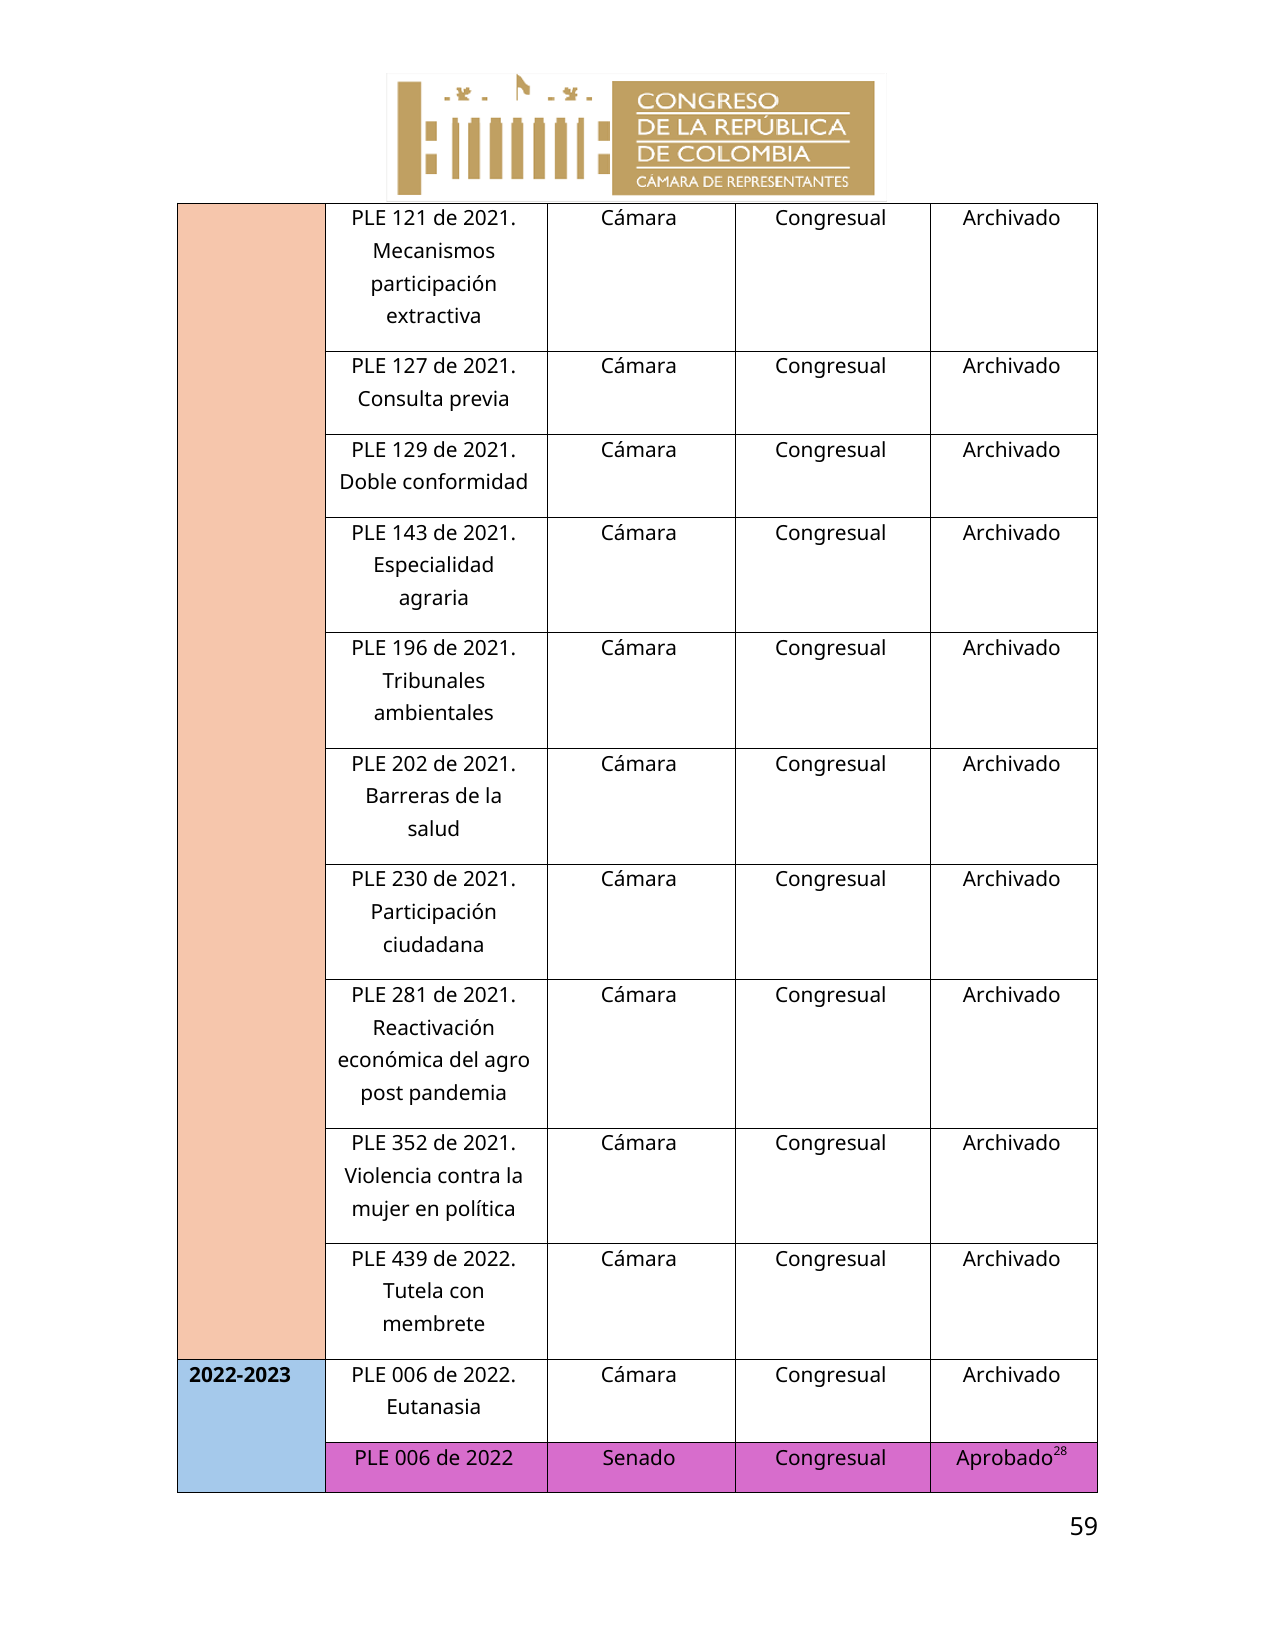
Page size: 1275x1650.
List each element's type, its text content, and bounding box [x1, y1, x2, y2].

table_cell Archivado [931, 1360, 1097, 1442]
table_cell PLE 196 de 2021. Tribunales ambientales [326, 633, 547, 748]
table_cell Archivado [931, 1129, 1097, 1243]
table_cell Archivado [931, 633, 1097, 748]
table_cell PLE 129 de 2021. Doble conformidad [326, 435, 547, 517]
table_cell Archivado [931, 204, 1097, 351]
table_cell Aprobado [931, 1443, 1097, 1492]
table_cell Congresual [736, 749, 930, 863]
table_cell Cámara [548, 204, 735, 351]
table_cell Archivado [931, 352, 1097, 434]
table_cell Cámara [548, 1244, 735, 1359]
table_cell Cámara [548, 518, 735, 632]
table_cell Cámara [548, 352, 735, 434]
table_cell PLE 121 de 2021. Mecanismos participación extractiva [326, 204, 547, 351]
table_cell Archivado [931, 435, 1097, 517]
table_cell Cámara [548, 1360, 735, 1442]
table_cell PLE 143 de 2021. Especialidad agraria [326, 518, 547, 632]
table_cell Congresual [736, 352, 930, 434]
table_cell Archivado [931, 749, 1097, 863]
table_cell Cámara [548, 435, 735, 517]
table_cell PLE 006 de 2022 (320 de 2022C). Violencia contra la mujer vida política [326, 1443, 547, 1492]
table_cell Archivado [931, 518, 1097, 632]
table_cell Archivado [931, 865, 1097, 979]
table_cell Cámara [548, 980, 735, 1127]
table_cell Congresual [736, 633, 930, 748]
table_cell Congresual [736, 204, 930, 351]
table_cell Cámara [548, 749, 735, 863]
table_cell PLE 127 de 2021. Consulta previa [326, 352, 547, 434]
table_cell PLE 281 de 2021. Reactivación económica del agro post pandemia [326, 980, 547, 1127]
table_cell Congresual [736, 1129, 930, 1243]
table_cell Congresual [736, 518, 930, 632]
table_cell PLE 230 de 2021. Participación ciudadana [326, 865, 547, 979]
table_cell Congresual [736, 865, 930, 979]
table_cell PLE 352 de 2021. Violencia contra la mujer en política [326, 1129, 547, 1243]
table_cell PLE 439 de 2022. Tutela con membrete [326, 1244, 547, 1359]
table_cell Congresual [736, 435, 930, 517]
table_cell Cámara [548, 865, 735, 979]
table_cell Archivado [931, 1244, 1097, 1359]
table_cell 2022-2023 31 proyectos de ley estatutaria [178, 1360, 325, 1492]
table_cell PLE 202 de 2021. Barreras de la salud [326, 749, 547, 863]
table_cell PLE 006 de 2022. Eutanasia [326, 1360, 547, 1442]
picture [386, 73, 889, 203]
table_cell Archivado [931, 980, 1097, 1127]
table_cell Congresual [736, 1360, 930, 1442]
table_cell Congresual [736, 980, 930, 1127]
table_cell Congresual [736, 1244, 930, 1359]
table_cell Congresual [736, 1443, 930, 1492]
table_cell Cámara [548, 1129, 735, 1243]
table_cell Cámara [548, 633, 735, 748]
table_cell Senado [548, 1443, 735, 1492]
